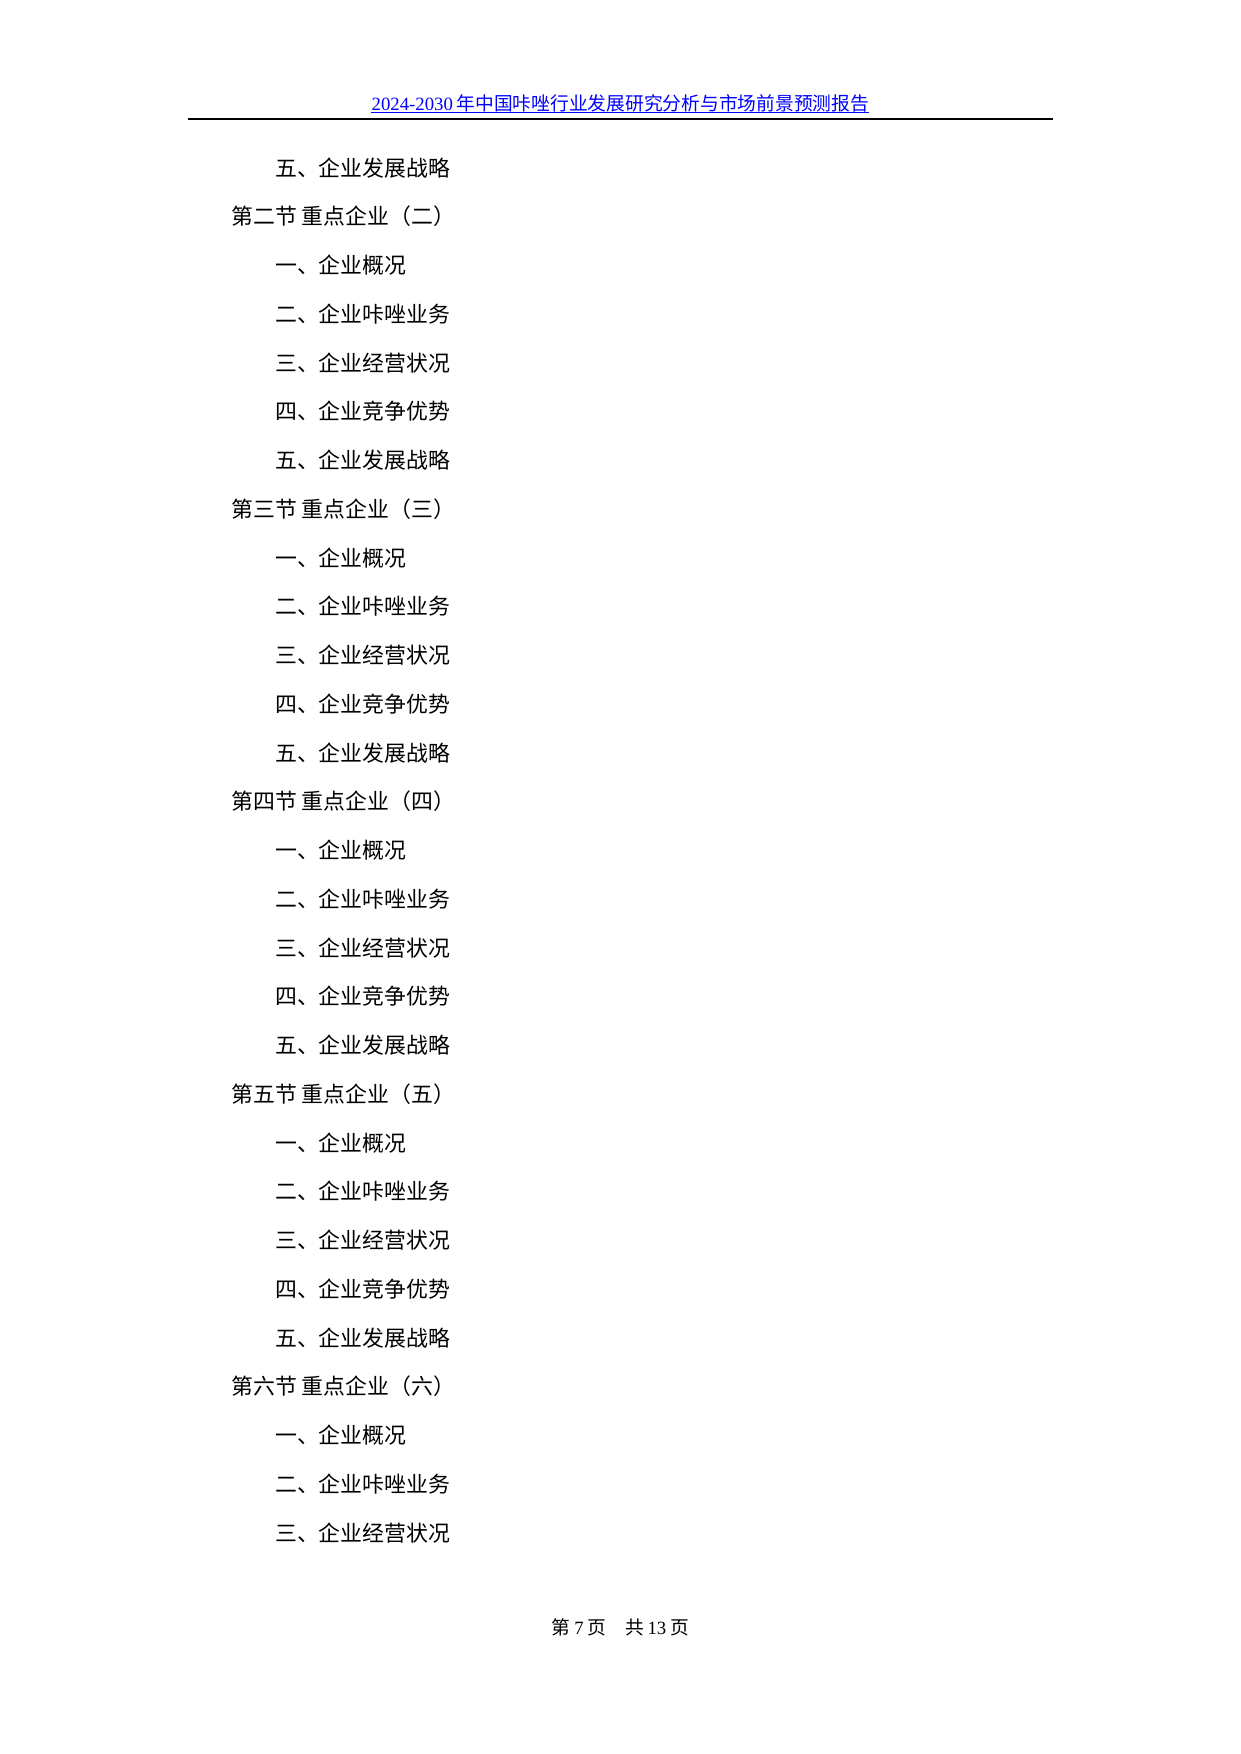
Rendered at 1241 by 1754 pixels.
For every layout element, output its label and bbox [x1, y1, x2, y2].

text [187, 150, 1053, 1548]
